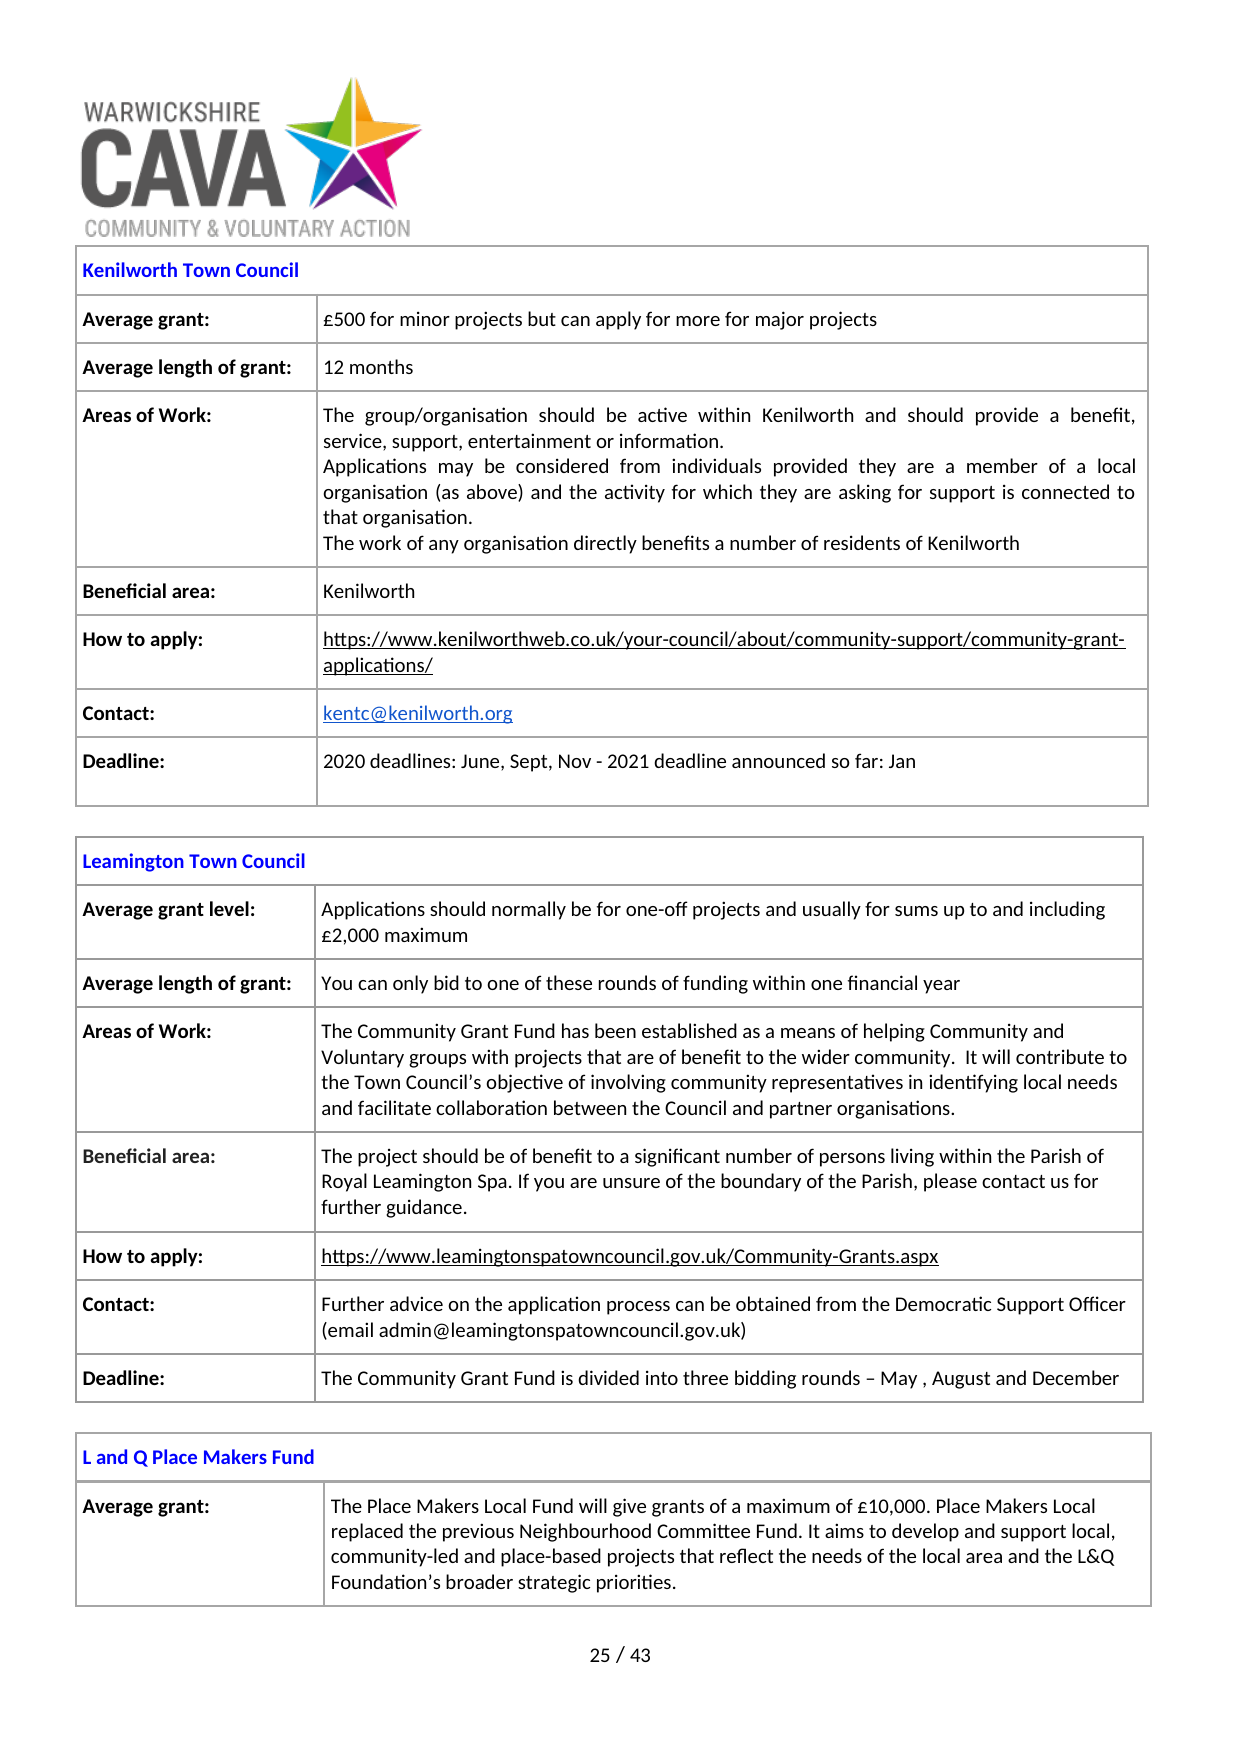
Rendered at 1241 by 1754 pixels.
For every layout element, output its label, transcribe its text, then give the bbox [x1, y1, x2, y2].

table_cell Average grant: [77, 1483, 323, 1605]
table_cell Contact: [77, 1281, 314, 1353]
table_cell How to apply: [77, 616, 316, 688]
table_cell Average grant: [77, 296, 316, 342]
table_cell How to apply: [77, 1233, 314, 1279]
table_cell Deadline: [77, 1355, 314, 1401]
table_header Kenilworth Town Council [77, 247, 1147, 293]
table_cell Kenilworth [318, 568, 1147, 614]
table_cell The Community Grant Fund is divided into three bidding rounds – May , August and December [316, 1355, 1142, 1401]
table_cell The group/organisation should be active within Kenilworth and should provide a benefit, service, support, entertainment or information. Applications may be considered from individuals provided they are a member of a local organisation (as above) and the activity for which they are asking for support is connected to that organisation. The work of any organisation directly benefits a number of residents of Kenilworth [318, 392, 1147, 566]
table_cell 12 months [318, 344, 1147, 390]
table_cell Average grant level: [77, 886, 314, 958]
table_cell The Community Grant Fund has been established as a means of helping Community and Voluntary groups with projects that are of benefit to the wider community. It will contribute to the Town Council’s objective of involving community representatives in identifying local needs and facilitate collaboration between the Council and partner organisations. [316, 1008, 1142, 1131]
table_cell https://www.leamingtonspatowncouncil.gov.uk/Community-Grants.aspx [316, 1233, 1142, 1279]
table_cell £500 for minor projects but can apply for more for major projects [318, 296, 1147, 342]
table_cell https://www.kenilworthweb.co.uk/your-council/about/community-support/community-grant-applications/ [318, 616, 1147, 688]
table_cell kentc@kenilworth.org [318, 690, 1147, 736]
table_header L and Q Place Makers Fund [77, 1434, 1150, 1480]
table_cell Applications should normally be for one-off projects and usually for sums up to and including £2,000 maximum [316, 886, 1142, 958]
table_header Leamington Town Council [77, 838, 1142, 884]
table_cell Beneficial area: [77, 568, 316, 614]
table_cell The Place Makers Local Fund will give grants of a maximum of £10,000. Place Makers Local replaced the previous Neighbourhood Committee Fund. It aims to develop and support local, community-led and place-based projects that reflect the needs of the local area and the L&Q Foundation’s broader strategic priorities. [325, 1483, 1150, 1605]
table_cell Deadline: [77, 738, 316, 805]
table_cell You can only bid to one of these rounds of funding within one financial year [316, 960, 1142, 1006]
table_cell Contact: [77, 690, 316, 736]
picture [75, 73, 426, 245]
table_cell The project should be of benefit to a significant number of persons living within the Parish of Royal Leamington Spa. If you are unsure of the boundary of the Parish, please contact us for further guidance. [316, 1133, 1142, 1231]
table_cell Areas of Work: [77, 1008, 314, 1131]
table_cell Areas of Work: [77, 392, 316, 566]
table_cell Further advice on the application process can be obtained from the Democratic Support Officer (email admin@leamingtonspatowncouncil.gov.uk) [316, 1281, 1142, 1353]
table_cell 2020 deadlines: June, Sept, Nov - 2021 deadline announced so far: Jan [318, 738, 1147, 805]
table_cell Average length of grant: [77, 960, 314, 1006]
table_cell Average length of grant: [77, 344, 316, 390]
table_cell Beneficial area: [77, 1133, 314, 1231]
